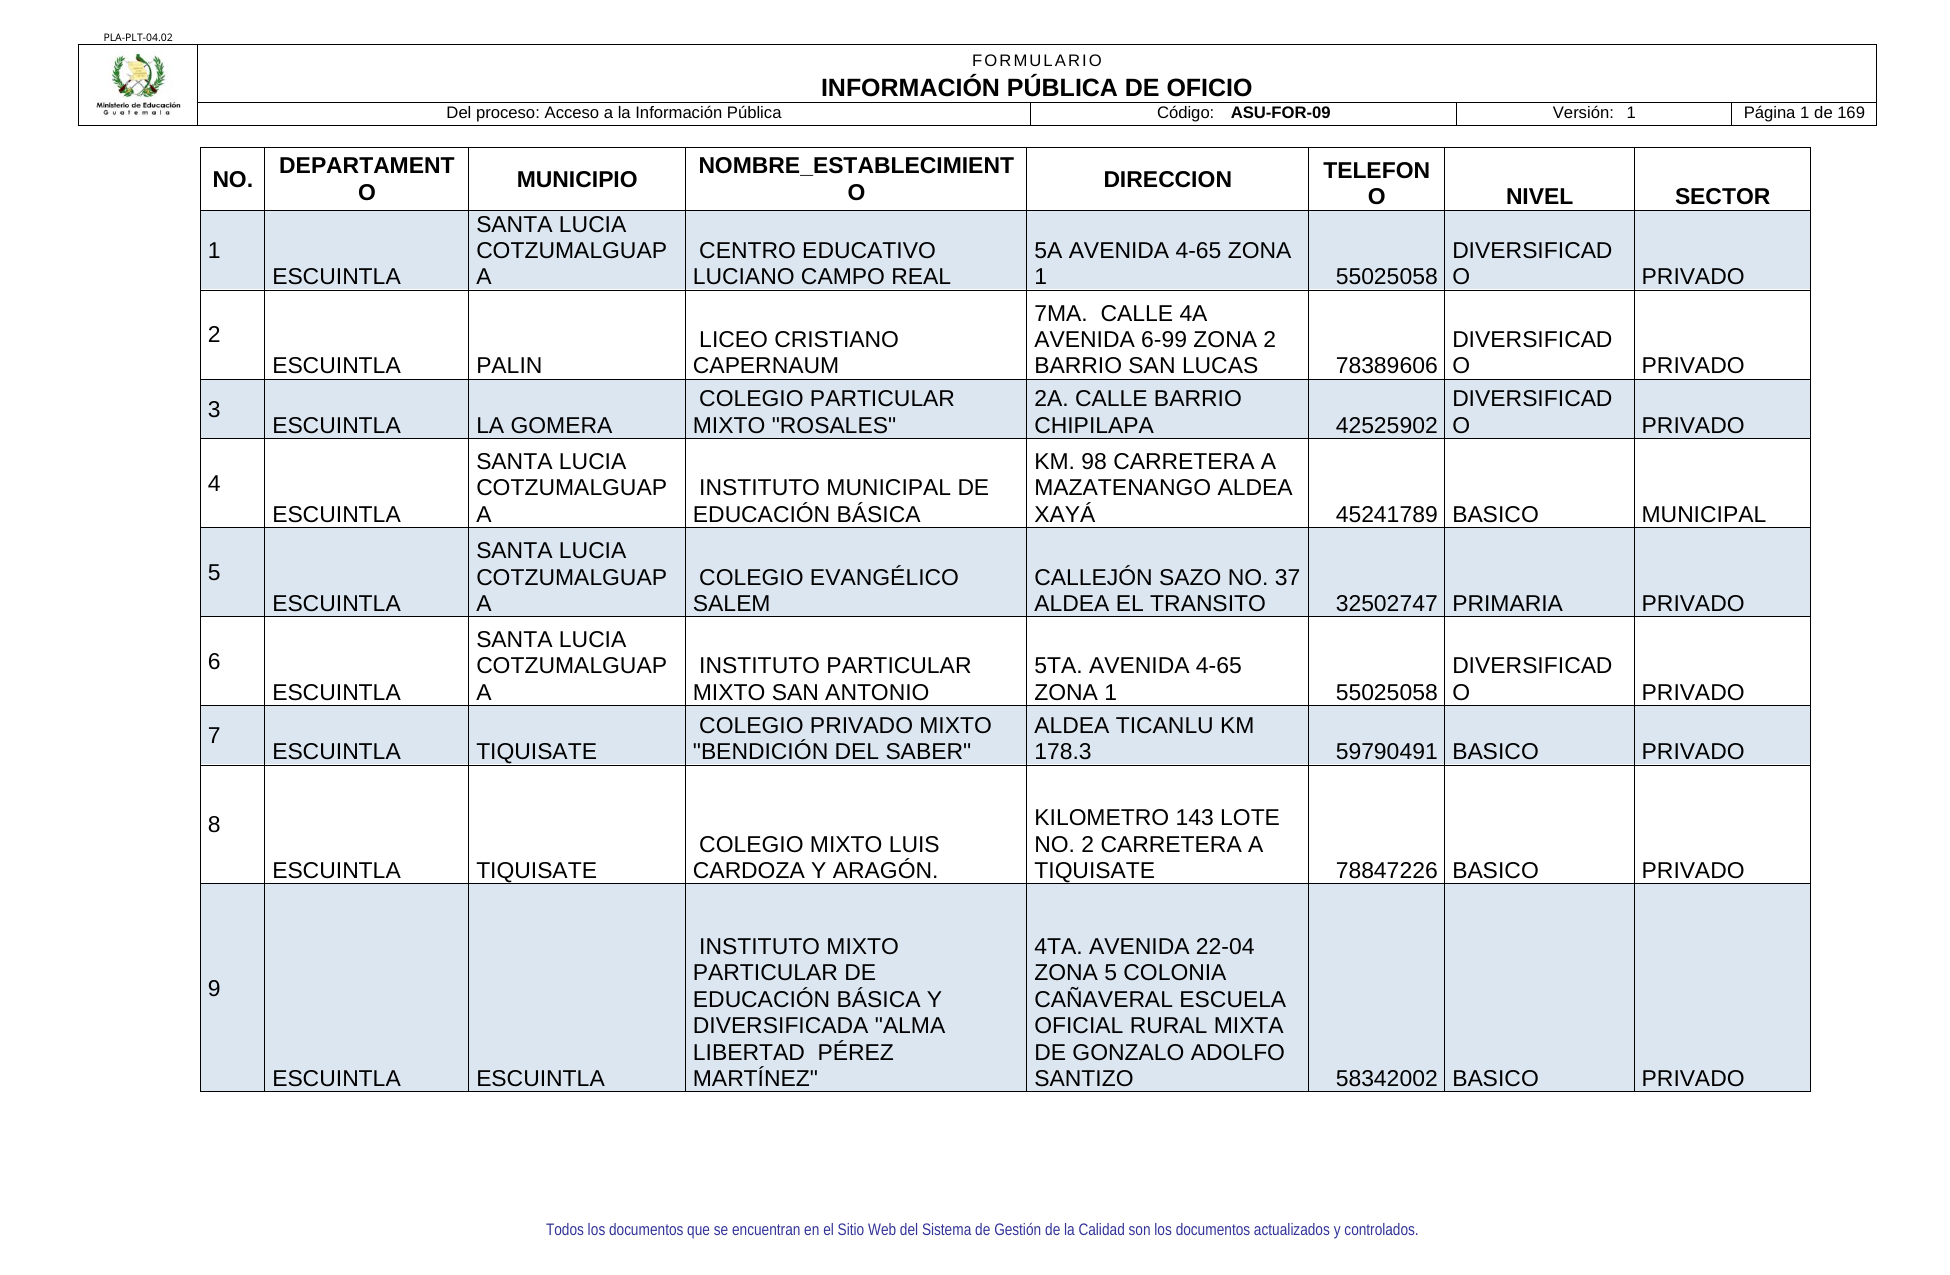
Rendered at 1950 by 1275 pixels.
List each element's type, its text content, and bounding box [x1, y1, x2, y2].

table_cell 55025058 [1309, 211, 1444, 289]
table_cell 2 [201, 291, 264, 379]
table_cell DIVERSIFICADO [1445, 617, 1634, 705]
table_cell ESCUINTLA [265, 211, 468, 289]
table_cell INSTITUTO MIXTO PARTICULAR DE EDUCACIÓN BÁSICA Y DIVERSIFICADA "ALMA LIBERTAD PÉREZ MARTÍNEZ" [686, 884, 1026, 1091]
table_cell BASICO [1445, 766, 1634, 883]
table_cell 42525902 [1309, 380, 1444, 438]
table_cell ESCUINTLA [265, 617, 468, 705]
table_cell 6 [201, 617, 264, 705]
table_cell 59790491 [1309, 706, 1444, 764]
table_cell ALDEA TICANLU KM 178.3 [1027, 706, 1308, 764]
table_cell PRIVADO [1635, 617, 1810, 705]
table_cell SANTA LUCIA COTZUMALGUAPA [469, 439, 685, 527]
table_cell COLEGIO MIXTO LUIS CARDOZA Y ARAGÓN. [686, 766, 1026, 883]
table_cell 45241789 [1309, 439, 1444, 527]
table_cell ESCUINTLA [265, 291, 468, 379]
table_cell 5 [201, 528, 264, 616]
table_cell LA GOMERA [469, 380, 685, 438]
table_cell 3 [201, 380, 264, 438]
table_cell 8 [201, 766, 264, 883]
table_cell COLEGIO PRIVADO MIXTO "BENDICIÓN DEL SABER" [686, 706, 1026, 764]
table_cell 4TA. AVENIDA 22-04 ZONA 5 COLONIA CAÑAVERAL ESCUELA OFICIAL RURAL MIXTA DE GONZALO ADOLFO SANTIZO [1027, 884, 1308, 1091]
table_header DIRECCION [1027, 148, 1308, 209]
table_cell ESCUINTLA [265, 380, 468, 438]
table_header SECTOR [1635, 148, 1810, 209]
table_cell SANTA LUCIA COTZUMALGUAPA [469, 617, 685, 705]
table_cell KILOMETRO 143 LOTE NO. 2 CARRETERA A TIQUISATE [1027, 766, 1308, 883]
table_cell PRIVADO [1635, 766, 1810, 883]
table_cell ESCUINTLA [265, 528, 468, 616]
table_cell INSTITUTO MUNICIPAL DE EDUCACIÓN BÁSICA [686, 439, 1026, 527]
table_cell INSTITUTO PARTICULAR MIXTO SAN ANTONIO [686, 617, 1026, 705]
table_header TELEFONO [1309, 148, 1444, 209]
table_cell DIVERSIFICADO [1445, 380, 1634, 438]
table_cell PRIVADO [1635, 211, 1810, 289]
table_cell KM. 98 CARRETERA A MAZATENANGO ALDEA XAYÁ [1027, 439, 1308, 527]
table_cell ESCUINTLA [265, 884, 468, 1091]
table_cell 58342002 [1309, 884, 1444, 1091]
table_cell 5TA. AVENIDA 4-65 ZONA 1 [1027, 617, 1308, 705]
table_cell PRIVADO [1635, 528, 1810, 616]
table_cell 1 [201, 211, 264, 289]
table_cell MUNICIPAL [1635, 439, 1810, 527]
table_cell 78389606 [1309, 291, 1444, 379]
table_cell 2A. CALLE BARRIO CHIPILAPA [1027, 380, 1308, 438]
table_cell 78847226 [1309, 766, 1444, 883]
table_cell PRIVADO [1635, 706, 1810, 764]
table_cell PRIMARIA [1445, 528, 1634, 616]
table_cell DIVERSIFICADO [1445, 291, 1634, 379]
table_header NIVEL [1445, 148, 1634, 209]
table_cell 5A AVENIDA 4-65 ZONA 1 [1027, 211, 1308, 289]
table_cell 55025058 [1309, 617, 1444, 705]
table_header MUNICIPIO [469, 148, 685, 209]
table_cell TIQUISATE [469, 766, 685, 883]
table_cell SANTA LUCIA COTZUMALGUAPA [469, 528, 685, 616]
table_cell PRIVADO [1635, 884, 1810, 1091]
table_cell LICEO CRISTIANO CAPERNAUM [686, 291, 1026, 379]
table_cell ESCUINTLA [265, 706, 468, 764]
table_cell SANTA LUCIA COTZUMALGUAPA [469, 211, 685, 289]
table_cell PALIN [469, 291, 685, 379]
table_cell BASICO [1445, 439, 1634, 527]
table_cell TIQUISATE [469, 706, 685, 764]
table_cell DIVERSIFICADO [1445, 211, 1634, 289]
table_cell PRIVADO [1635, 291, 1810, 379]
table_cell ESCUINTLA [265, 439, 468, 527]
table_cell 4 [201, 439, 264, 527]
table_header NOMBRE_ESTABLECIMIENTO [686, 148, 1026, 209]
table_cell COLEGIO PARTICULAR MIXTO "ROSALES" [686, 380, 1026, 438]
table_cell 7 [201, 706, 264, 764]
table_cell 32502747 [1309, 528, 1444, 616]
table_cell BASICO [1445, 884, 1634, 1091]
table_cell COLEGIO EVANGÉLICO SALEM [686, 528, 1026, 616]
table_cell CALLEJÓN SAZO NO. 37 ALDEA EL TRANSITO [1027, 528, 1308, 616]
table_cell PRIVADO [1635, 380, 1810, 438]
picture [95, 51, 181, 117]
table_cell ESCUINTLA [265, 766, 468, 883]
table_header NO. [201, 148, 264, 209]
table_cell 7MA. CALLE 4A AVENIDA 6-99 ZONA 2 BARRIO SAN LUCAS [1027, 291, 1308, 379]
table_header DEPARTAMENTO [265, 148, 468, 209]
table_cell ESCUINTLA [469, 884, 685, 1091]
table_cell 9 [201, 884, 264, 1091]
table_cell CENTRO EDUCATIVO LUCIANO CAMPO REAL [686, 211, 1026, 289]
table_cell BASICO [1445, 706, 1634, 764]
